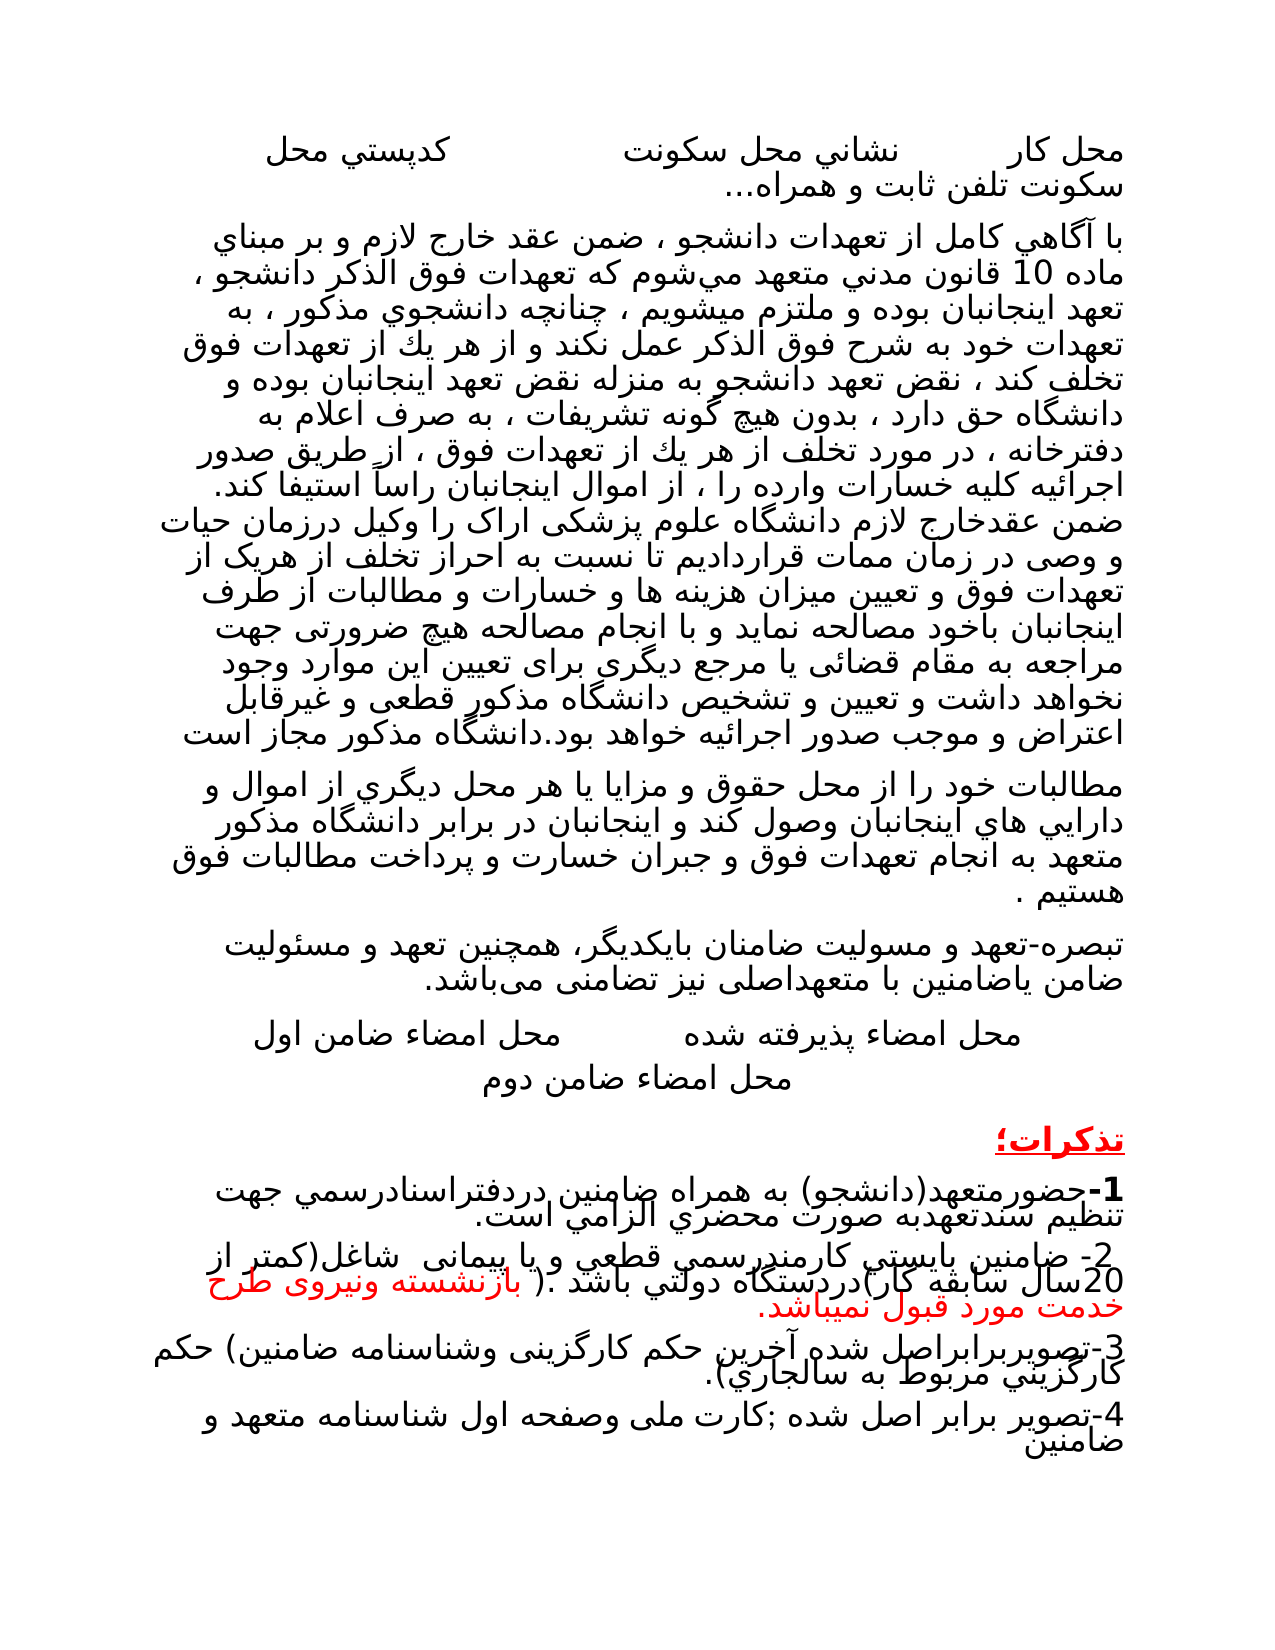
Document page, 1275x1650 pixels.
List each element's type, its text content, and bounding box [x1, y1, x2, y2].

text تذكرات؛ [150, 1120, 1125, 1159]
text 4-تصویر برابر اصل شده ;کارت ملی وصفحه اول شناسنامه متعهد و ضامنین [150, 1406, 1125, 1456]
text 3-تصويربرابراصل شده آخرين حكم كارگزینی وشناسنامه ضامنین) حكم كارگزيني مربوط به سالجاري). [150, 1339, 1125, 1389]
text محل امضاء پذیرفته شده محل امضاء ضامن اول محل امضاء ضامن دوم [150, 1014, 1125, 1098]
text مطالبات خود را از محل حقوق و مزایا يا هر محل ديگري از اموال و دارايي هاي اينجانبان وصول كند و اينجانبان در برابر دانشگاه مذكور متعهد به انجام تعهدات فوق و جبران خسارت و پرداخت مطالبات فوق هستیم . [150, 768, 1125, 910]
text 2- ضامنین بايستي كارمندرسمي قطعي و یا پیمانی شاغل(کمتر از 20سال سابقه کار)دردستگاه دولتي باشد .( بازنشسته ونیروی طرح خدمت مورد قبول نمیباشد. [150, 1248, 1125, 1323]
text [150, 133, 1125, 204]
text 1-حضورمتعهد(دانشجو) به همراه ضامنین دردفتراسنادرسمي جهت تنظیم سندتعهدبه صورت محضري الزامي است. [150, 1181, 1125, 1231]
text تبصره-تعهد و مسولیت ضامنان بایکدیگر، همچنین تعهد و مسئولیت ضامن یاضامنین با متعهداصلی نیز تضامنی می‌باشد. [150, 927, 1125, 997]
text با آگاهي كامل از تعهدات دانشجو ، ضمن عقد خارج لازم و بر مبناي ماده 10 قانون مدني متعهد مي‌شوم كه تعهدات فوق الذكر دانشجو ، تعهد اينجانبان بوده و ملتزم ميشویم ، چنانچه دانشجوي مذكور ، به تعهدات خود به شرح فوق الذكر عمل نكند و از هر يك از تعهدات فوق تخلف كند ، نقض تعهد دانشجو به منزله نقض تعهد اينجانبان بوده و دانشگاه حق دارد ، بدون هيچ گونه تشريفات ، به صرف اعلام به دفترخانه ، در مورد تخلف از هر يك از تعهدات فوق ، از طريق صدور اجرائيه كليه خسارات وارده را ، از اموال اينجانبان راساً استيفا كند. ضمن عقدخارج لازم دانشگاه علوم پزشکی اراک را وکیل درزمان حیات و وصی در زمان ممات قراردادیم تا نسبت به احراز تخلف از هریک از تعهدات فوق و تعیین میزان هزینه ها و خسارات و مطالبات از طرف اینجانبان باخود مصالحه نماید و با انجام مصالحه هیچ ضرورتی جهت مراجعه به مقام قضائی یا مرجع دیگری برای تعیین این موارد وجود نخواهد داشت و تعیین و تشخیص دانشگاه مذکور قطعی و غیرقابل اعتراض و موجب صدور اجرائیه خواهد بود.دانشگاه مذكور مجاز است [150, 220, 1125, 752]
